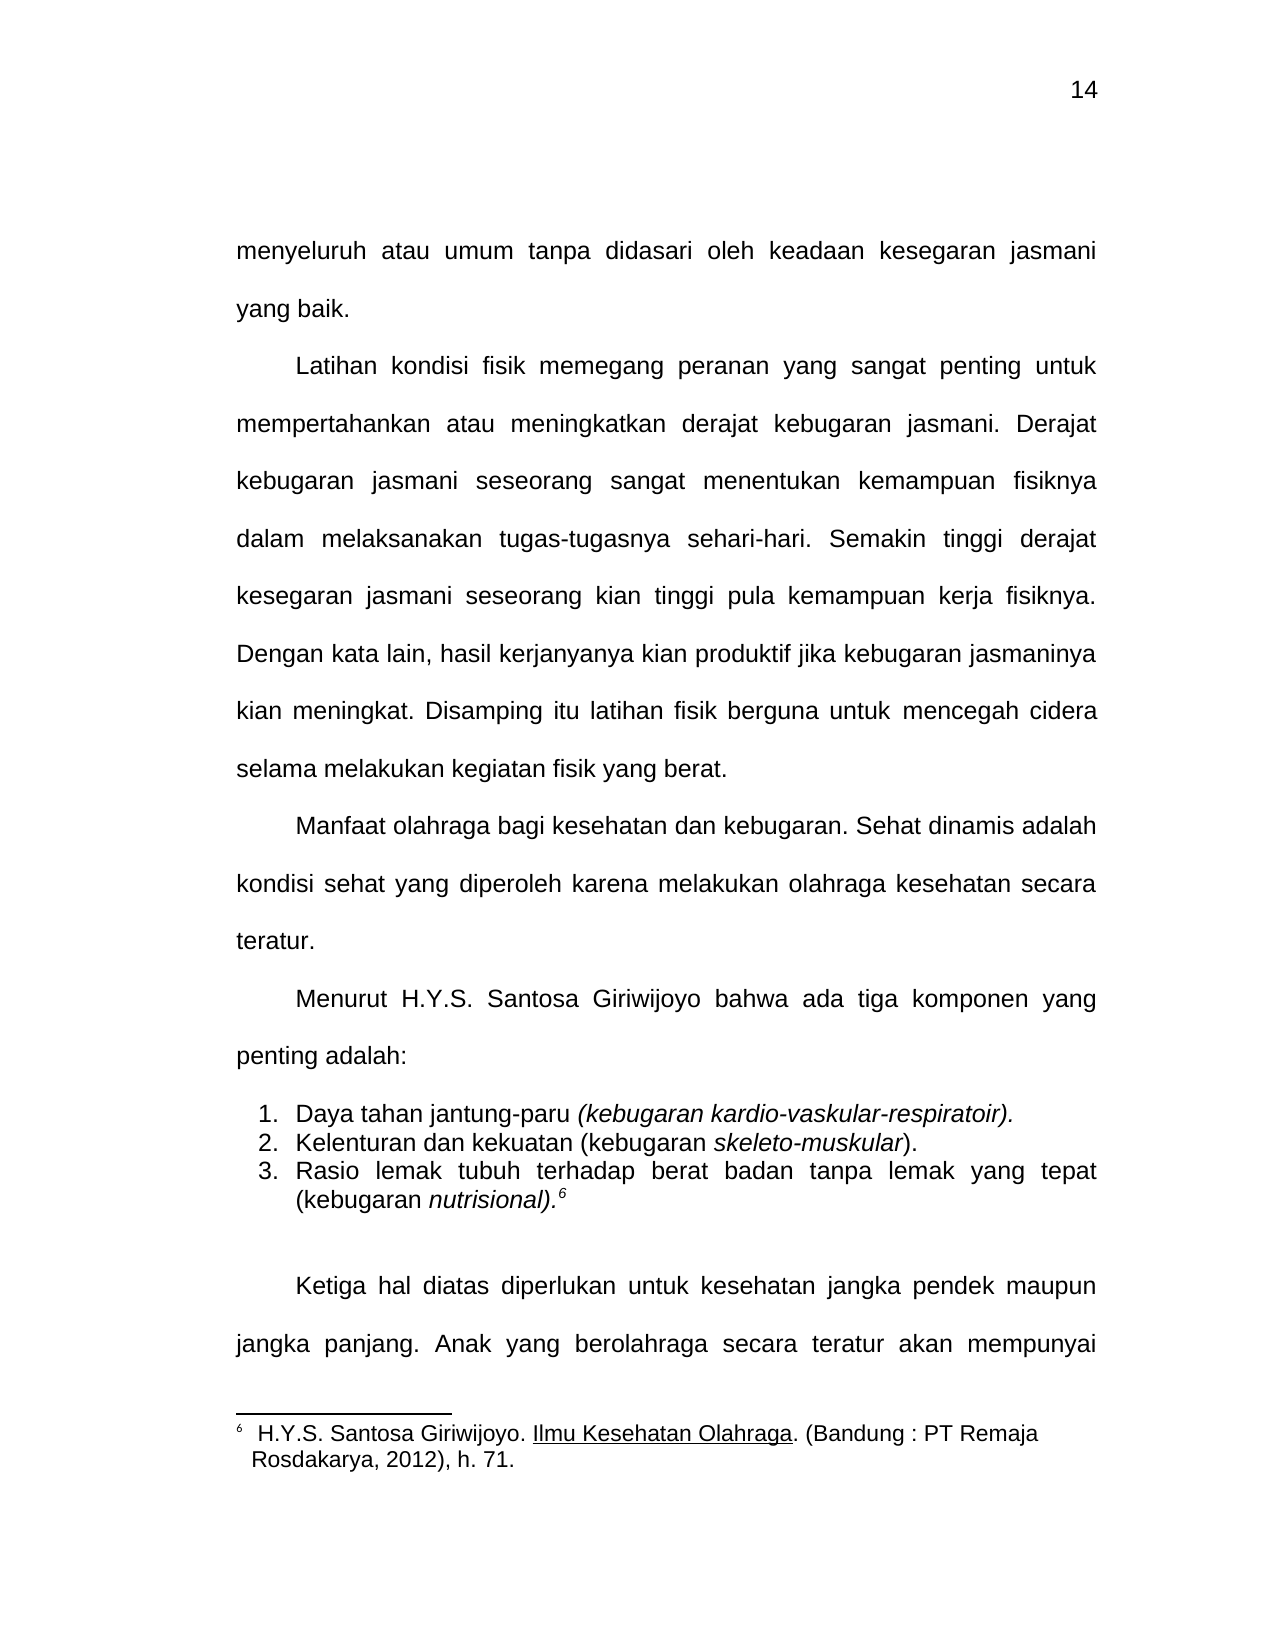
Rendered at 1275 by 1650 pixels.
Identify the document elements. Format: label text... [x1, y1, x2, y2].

list Rasio lemak tubuh terhadap berat badan tanpa lemak yang tepat (kebugaran nutrisional). [258, 1156, 1098, 1214]
list Kelenturan dan kekuatan (kebugaran skeleto-muskular). [258, 1127, 1098, 1156]
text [236, 236, 1098, 322]
text Menurut H.Y.S. Santosa Giriwijoyo bahwa ada tiga komponen yang penting adalah: [236, 984, 1098, 1070]
list Daya tahan jantung-paru (kebugaran kardio-vaskular-respiratoir). [258, 1099, 1098, 1127]
text Manfaat olahraga bagi kesehatan dan kebugaran. Sehat dinamis adalah kondisi sehat yang diperoleh karena melakukan olahraga kesehatan secara teratur. [236, 811, 1098, 955]
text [236, 1271, 1098, 1357]
text Latihan kondisi fisik memegang peranan yang sangat penting untuk mempertahankan atau meningkatkan derajat kebugaran jasmani. Derajat kebugaran jasmani seseorang sangat menentukan kemampuan fisiknya dalam melaksanakan tugas-tugasnya sehari-hari. Semakin tinggi derajat kesegaran jasmani seseorang kian tinggi pula kemampuan kerja fisiknya. Dengan kata lain, hasil kerjanyanya kian produktif jika kebugaran jasmaninya kian meningkat. Disamping itu latihan fisik berguna untuk mencegah cidera selama melakukan kegiatan fisik yang berat. [236, 351, 1098, 782]
